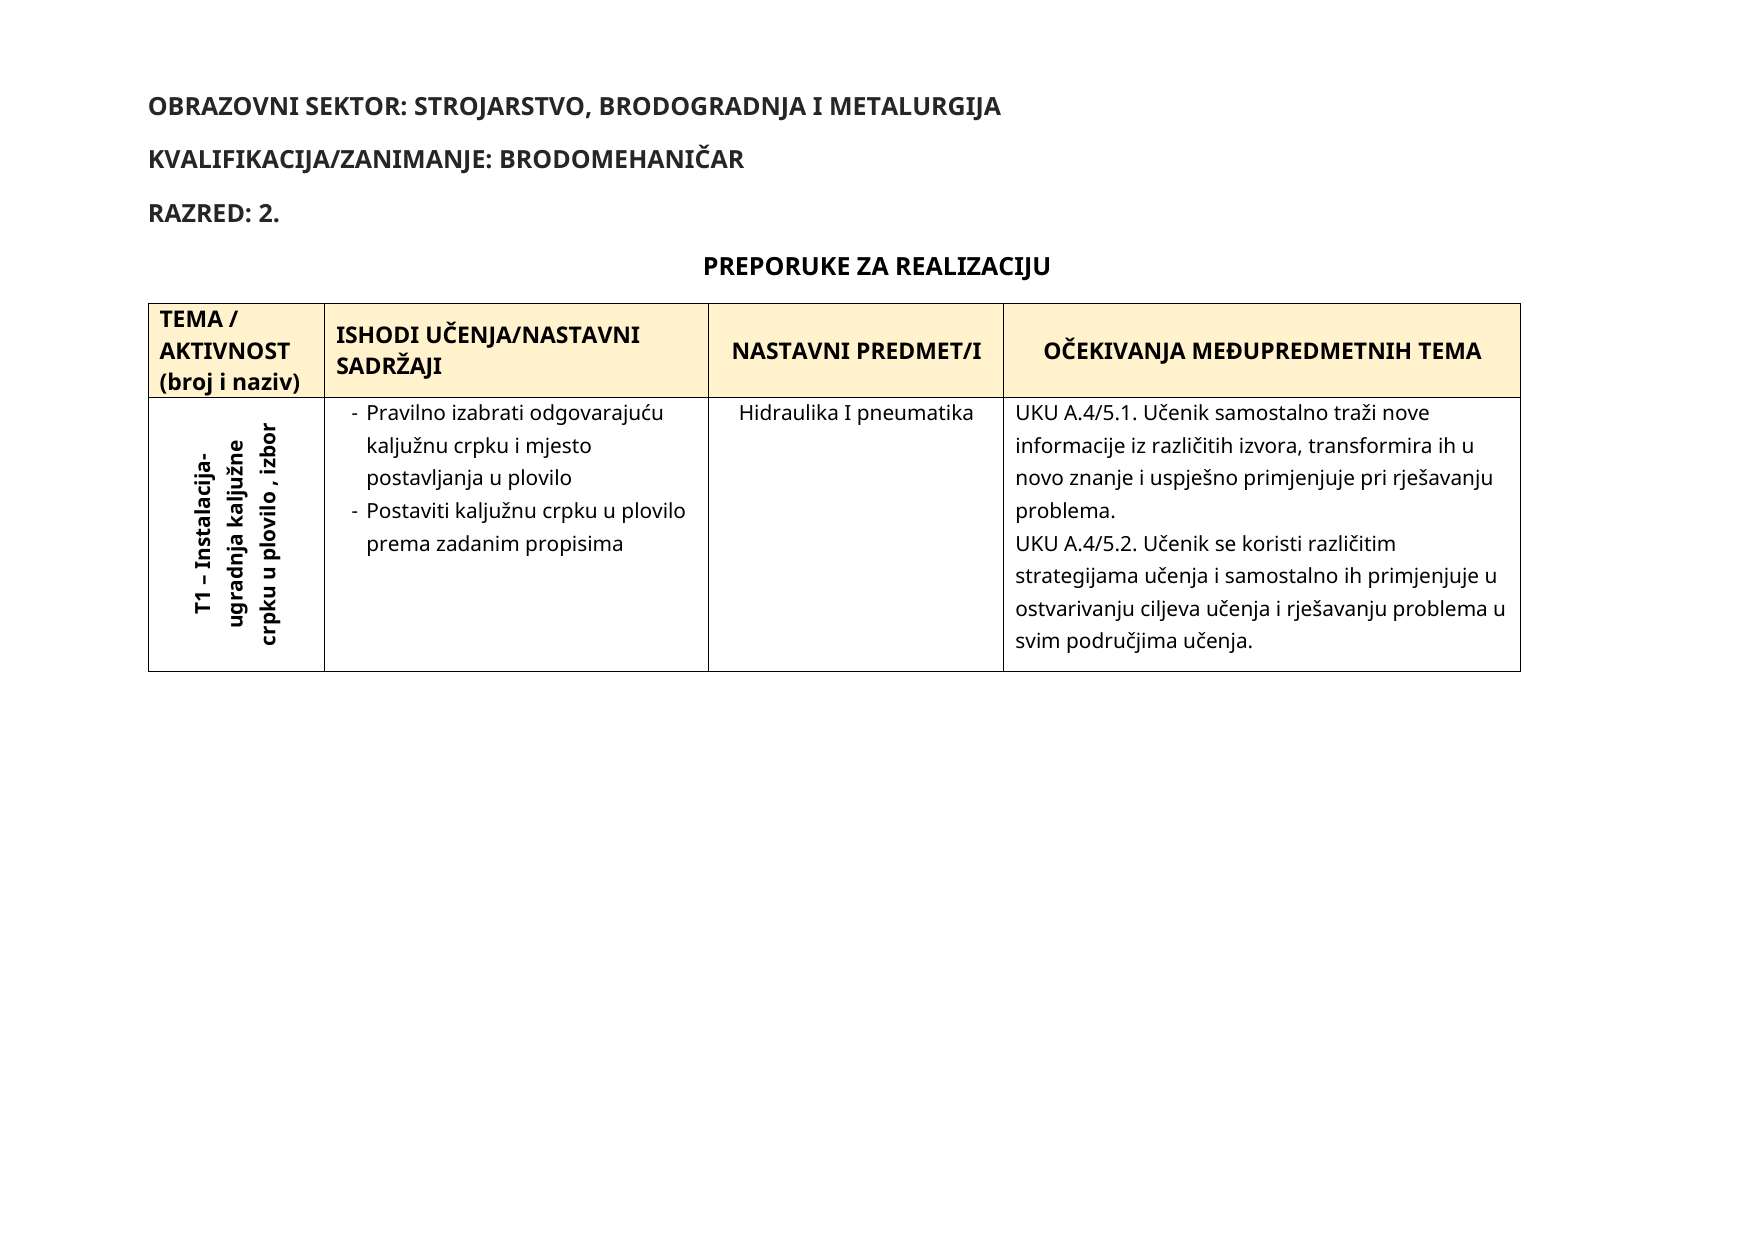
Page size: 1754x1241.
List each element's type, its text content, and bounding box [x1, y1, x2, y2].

text OBRAZOVNI SEKTOR: STROJARSTVO, BRODOGRADNJA I METALURGIJA [148, 89, 1606, 123]
table_header TEMA / AKTIVNOST (broj i naziv) [149, 304, 324, 397]
table_cell Pravilno izabrati odgovarajuću kaljužnu crpku i mjesto postavljanja u plovilo Postaviti kaljužnu crpku u plovilo prema zadanim propisima [325, 398, 708, 671]
table_header OČEKIVANJA MEĐUPREDMETNIH TEMA [1004, 304, 1520, 397]
text RAZRED: 2. [148, 196, 1606, 229]
table_cell T1 – Instalacija-ugradnja kaljužne crpku u plovilo , izbor rada i signalizacije kaljužne crpke. [149, 398, 324, 671]
text KVALIFIKACIJA/ZANIMANJE: BRODOMEHANIČAR [148, 142, 1606, 176]
table_header ISHODI UČENJA/NASTAVNI SADRŽAJI [325, 304, 708, 397]
table_cell UKU A.4/5.1. Učenik samostalno traži nove informacije iz različitih izvora, transformira ih u novo znanje i uspješno primjenjuje pri rješavanju problema. UKU A.4/5.2. Učenik se koristi različitim strategijama učenja i samostalno ih primjenjuje u ostvarivanju ciljeva učenja i rješavanju problema u svim područjima učenja. UKU B.4/5.2.Učenik prati učinkovitost učenja i svoje napredovanje tijekom učenja. UKU B.4/5.4. Učenik samovrednuje proces učenja i svoje rezultate, procjenjuje ostvareni napredak te na temelju toga planira buduće učenje. UKU D.4/5.2. Učenik ostvaruje dobru komunikaciju s drugima, uspješno surađuje u različitim situacijama i spreman je zatražiti i ponuditi pomoć. OSR B.5.2. Suradnički uči i radi u timu. IKT C.5.3. Učenik samoinicijativno i samostalno kritički procjenjuje proces i rezultate pretraživanja te odabire potrebne informacije među pronađenim informacijama. UKU C.4/5.2. Učenik iskazuje pozitivna i visoka očekivanja i vjeruje u svoj uspjeh u učenju. UKU A.4/5.4.Učenik samostalno kritički promišlja i vrednuje ideje. UKU B.4/5.1.Učenik samostalno određuje ciljeve učenja, odabire pristup učenju te planira učenje. UKU C.4/5.3.Učenik iskazuje interes za različita područja, preuzima odgovornost za svoje učenje i ustraje u učenju. OSR B.5.2 Suradnički uči i radi u timu. IKT C.5.1. Učenik samostalno provodi složeno istraživanje s pomoću IKT-a. [1004, 398, 1520, 671]
text PREPORUKE ZA REALIZACIJU [148, 249, 1606, 283]
table_cell Hidraulika I pneumatika [709, 398, 1003, 671]
table_header NASTAVNI PREDMET/I [709, 304, 1003, 397]
